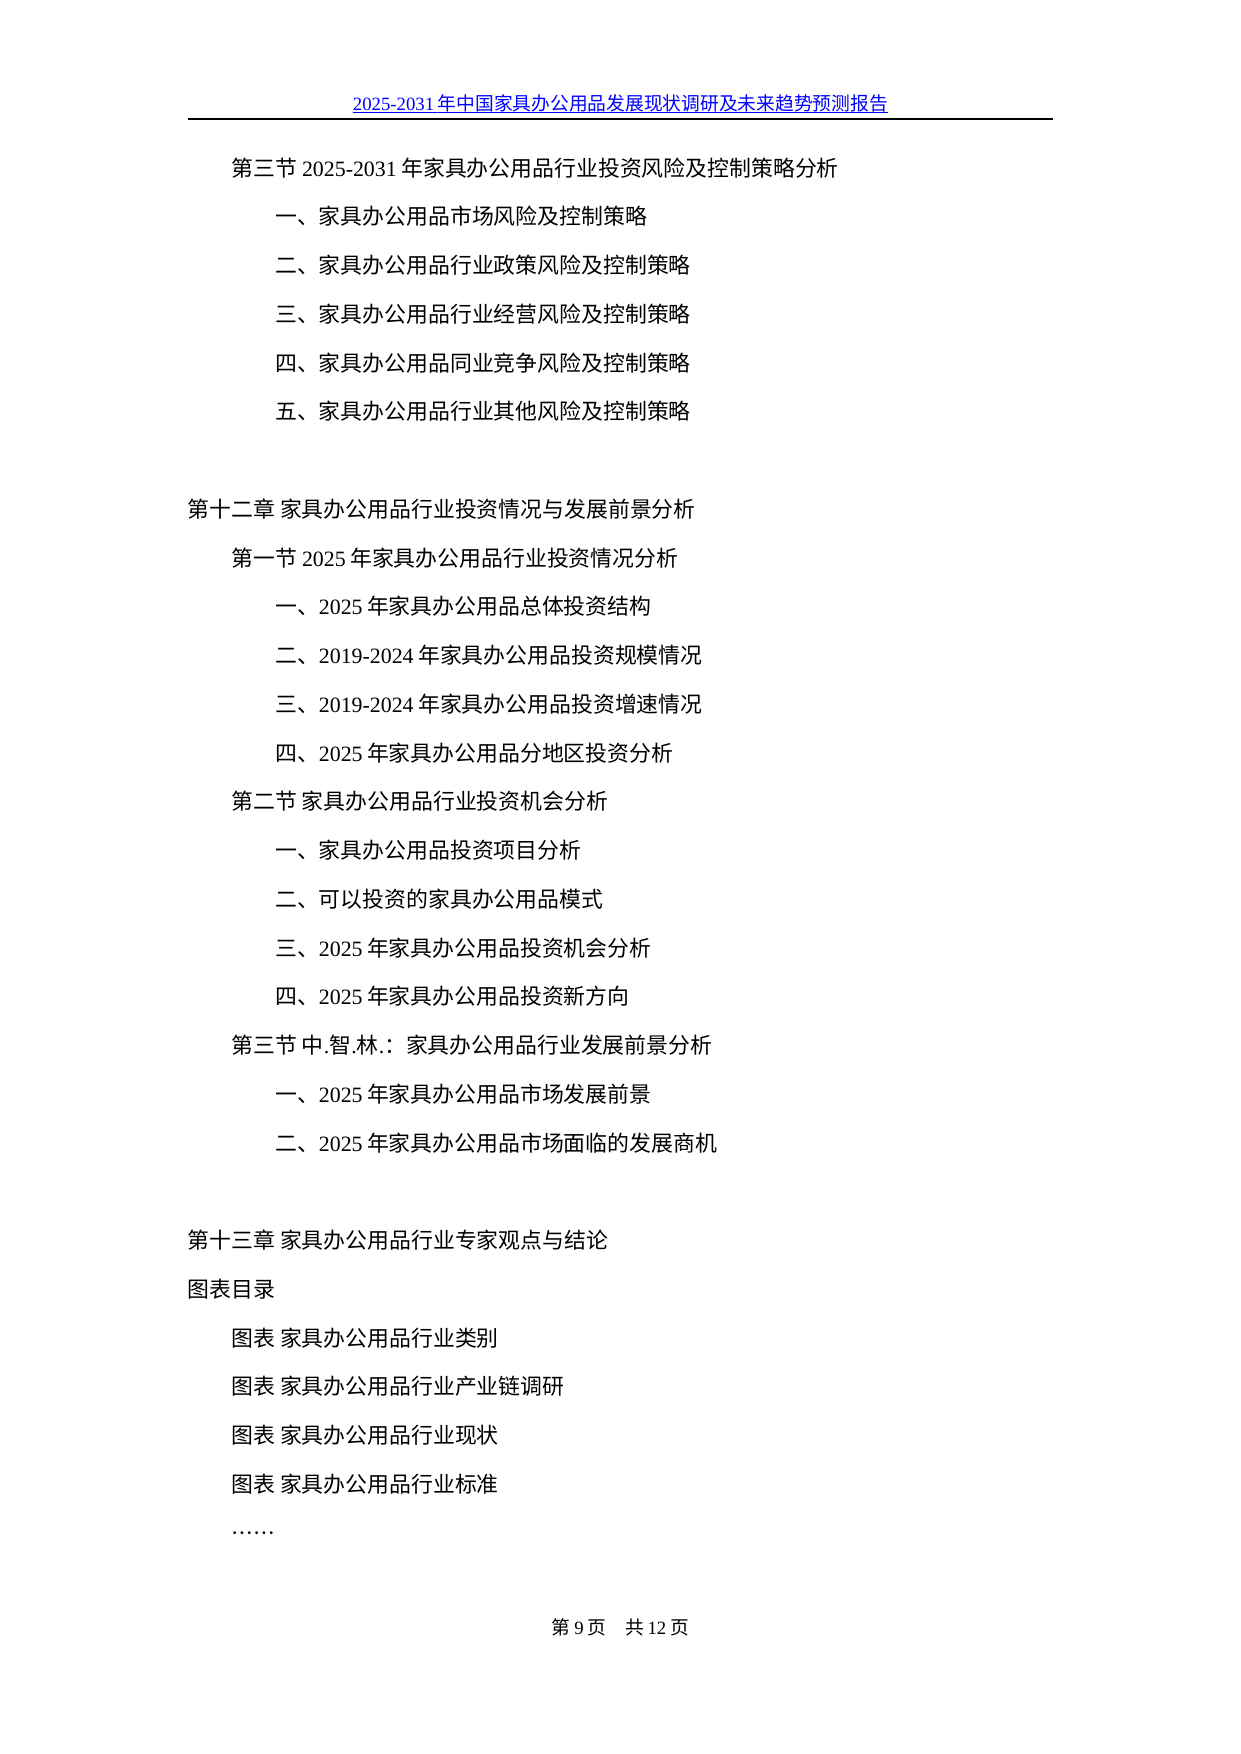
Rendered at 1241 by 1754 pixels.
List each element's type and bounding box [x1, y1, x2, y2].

text [187, 150, 1053, 1548]
